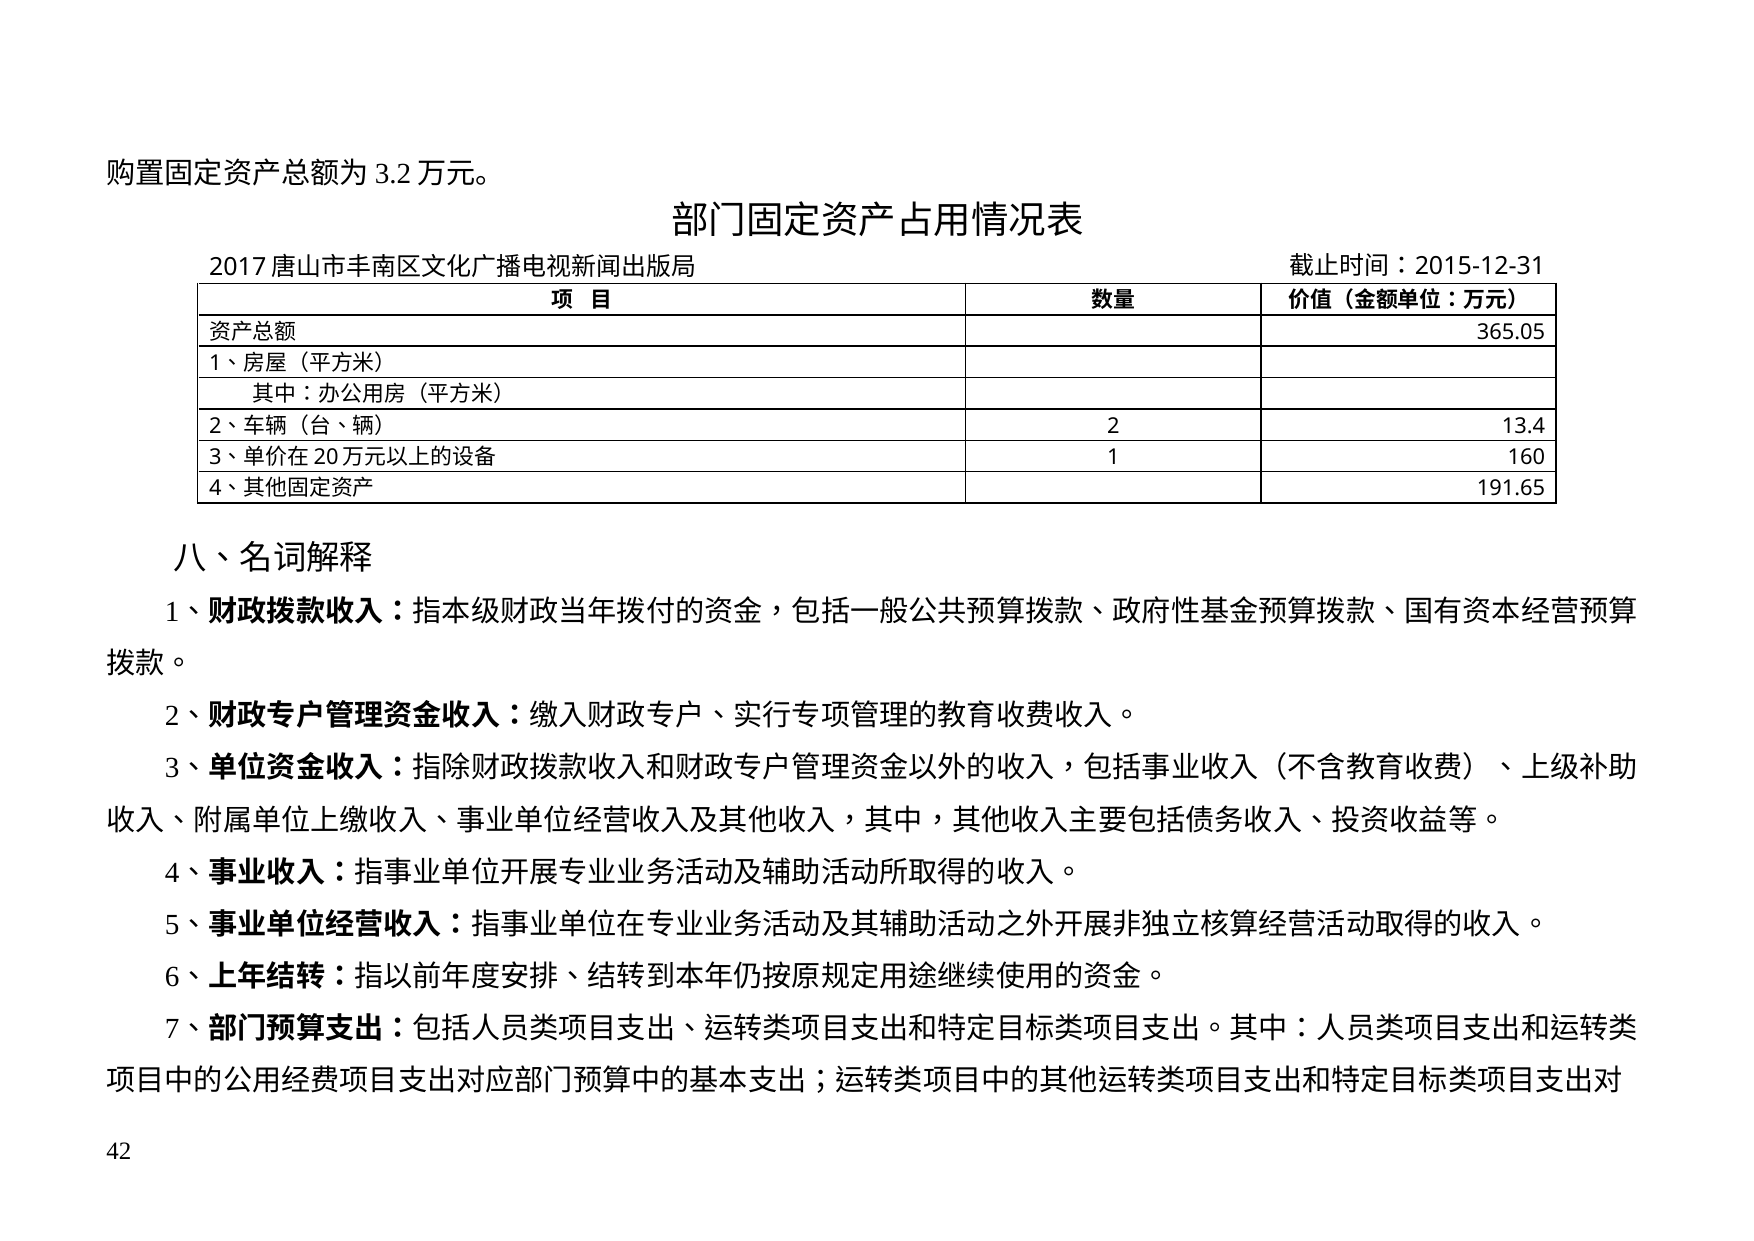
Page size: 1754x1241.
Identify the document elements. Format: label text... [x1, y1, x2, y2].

text 5、事业单位经营收入：指事业单位在专业业务活动及其辅助活动之外开展非独立核算经营活动取得的收入。 [106, 892, 1648, 944]
table_cell 365.05 [1262, 316, 1555, 345]
table_cell [966, 316, 1260, 345]
text 1、财政拨款收入：指本级财政当年拨付的资金，包括一般公共预算拨款、政府性基金预算拨款、国有资本经营预算拨款。 [106, 580, 1648, 684]
table_cell 数量 [966, 284, 1260, 314]
table_cell 3、单价在20万元以上的设备 [198, 441, 965, 471]
table_cell 13.4 [1262, 410, 1555, 439]
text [106, 997, 1648, 1101]
table_cell [966, 347, 1260, 377]
table_cell 1 [966, 441, 1260, 471]
text 2、财政专户管理资金收入：缴入财政专户、实行专项管理的教育收费收入。 [106, 684, 1648, 736]
table_cell [1262, 347, 1555, 377]
text 6、上年结转：指以前年度安排、结转到本年仍按原规定用途继续使用的资金。 [106, 944, 1648, 997]
table_cell 价值（金额单位：万元） [1262, 284, 1555, 314]
table_cell 其中：办公用房（平方米） [198, 378, 965, 408]
text 八、名词解释 [106, 533, 1648, 579]
table_header 截止时间：2015-12-31 [966, 247, 1555, 283]
table_cell 2 [966, 410, 1260, 439]
table_cell 1、房屋（平方米） [198, 346, 965, 377]
text 部门固定资产占用情况表 [106, 194, 1648, 245]
table_cell [966, 378, 1260, 408]
table_cell 2、车辆（台、辆） [198, 409, 965, 439]
table_cell [1262, 378, 1555, 408]
text 3、单位资金收入：指除财政拨款收入和财政专户管理资金以外的收入，包括事业收入（不含教育收费）、上级补助收入、附属单位上缴收入、事业单位经营收入及其他收入，其中，其他收入主要包括债务收入、投资收益等。 [106, 736, 1648, 840]
table_cell 160 [1262, 441, 1555, 471]
table_cell 4、其他固定资产 [198, 472, 965, 502]
table_cell 项 目 [198, 284, 965, 314]
table_header 2017唐山市丰南区文化广播电视新闻出版局 [198, 247, 965, 283]
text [106, 142, 1648, 194]
text 4、事业收入：指事业单位开展专业业务活动及辅助活动所取得的收入。 [106, 840, 1648, 892]
table_cell [966, 472, 1260, 502]
table_cell 191.65 [1262, 472, 1555, 502]
table_cell 资产总额 [198, 315, 965, 345]
